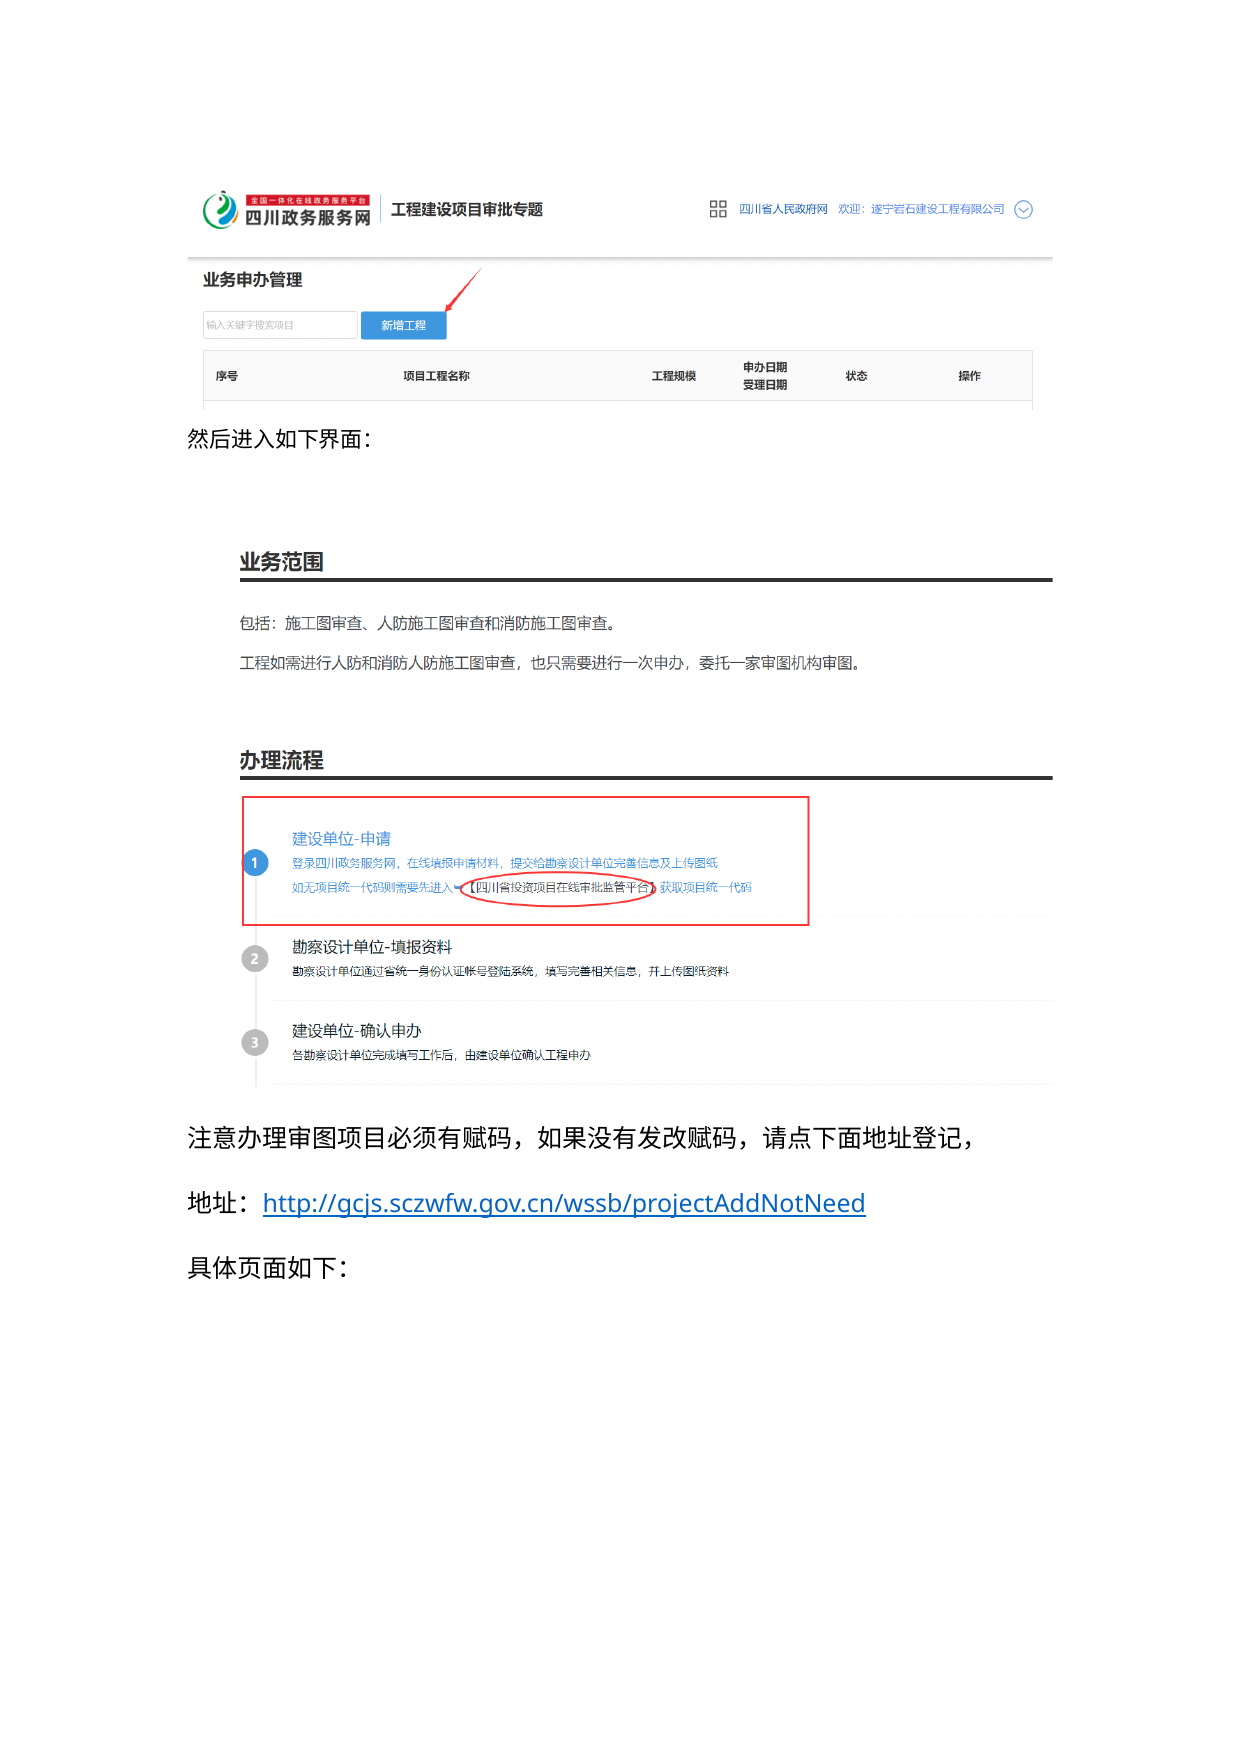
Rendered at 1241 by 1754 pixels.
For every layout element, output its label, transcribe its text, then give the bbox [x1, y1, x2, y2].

text 地址：http://gcjs.sczwfw.gov.cn/wssb/projectAddNotNeed [187, 1169, 1053, 1234]
text 具体页面如下： [187, 1234, 1053, 1299]
text 注意办理审图项目必须有赋码，如果没有发改赋码，请点下面地址登记， [187, 1104, 1053, 1169]
picture [187, 487, 1053, 1087]
text 然后进入如下界面： [187, 422, 1053, 454]
picture [187, 162, 1053, 410]
